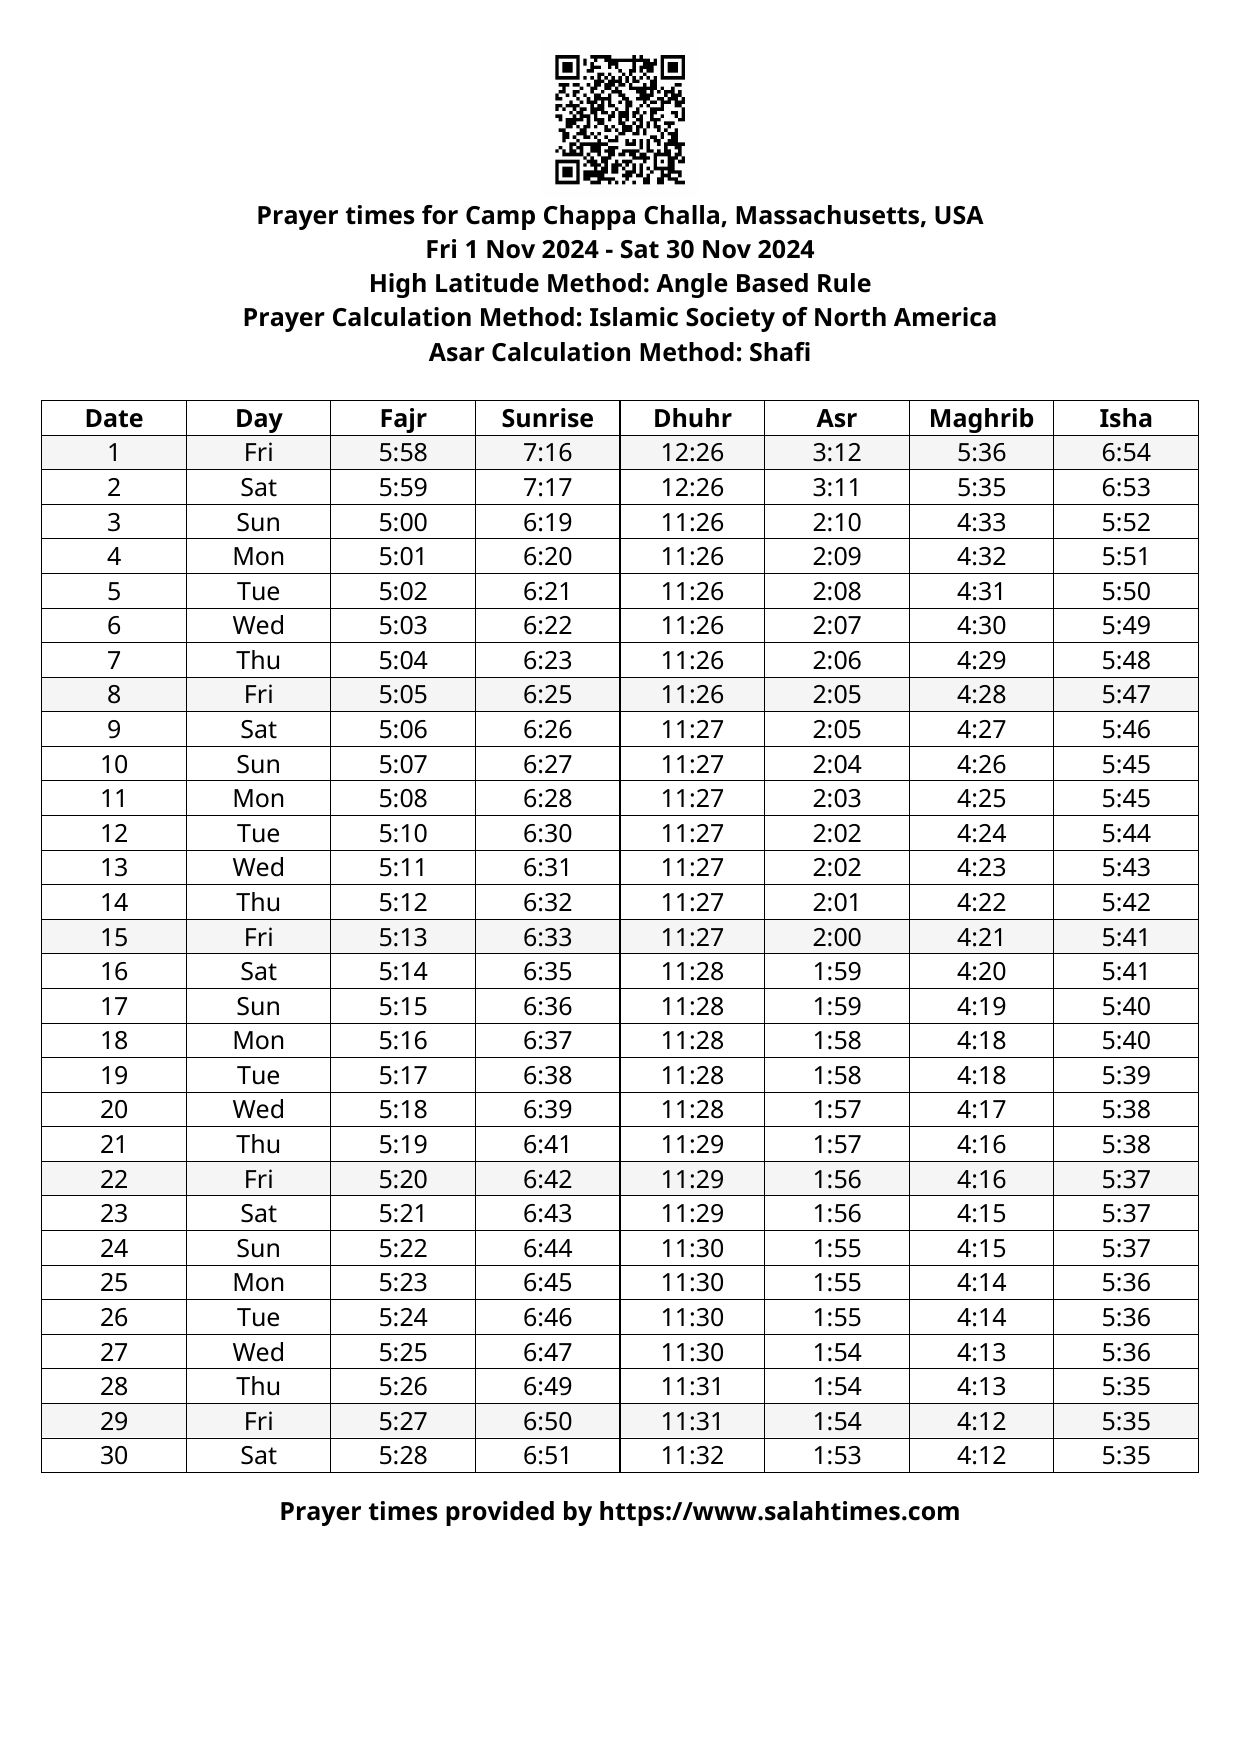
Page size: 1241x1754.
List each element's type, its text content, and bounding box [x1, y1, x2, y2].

table_cell 5:15 [331, 989, 475, 1022]
table_cell 5:11 [331, 851, 475, 884]
table_cell 19 [42, 1058, 186, 1092]
table_cell 24 [42, 1231, 186, 1264]
table_cell 5:37 [1054, 1162, 1198, 1195]
table_cell 13 [42, 851, 186, 884]
table_cell 5:36 [1054, 1266, 1198, 1299]
table_cell 4:21 [910, 920, 1053, 953]
table_cell Sat [187, 954, 330, 988]
table_cell 4:18 [910, 1024, 1053, 1057]
table_cell 11:29 [621, 1127, 764, 1161]
table_cell 4:22 [910, 885, 1053, 919]
table_header Day [187, 401, 330, 434]
table_cell 4:15 [910, 1196, 1053, 1230]
table_cell Sun [187, 1231, 330, 1264]
table_cell 1:55 [765, 1231, 909, 1264]
table_cell 6:27 [476, 747, 619, 780]
table_cell 29 [42, 1404, 186, 1437]
table_cell Wed [187, 851, 330, 884]
table_cell 20 [42, 1093, 186, 1126]
table_cell Sun [187, 989, 330, 1022]
table_cell 5:48 [1054, 643, 1198, 677]
table_cell 11:26 [621, 505, 764, 538]
table_cell 6:45 [476, 1266, 619, 1299]
table_cell 2:04 [765, 747, 909, 780]
table_cell 2:09 [765, 539, 909, 573]
table_cell 6:26 [476, 712, 619, 746]
table_cell 5:50 [1054, 574, 1198, 607]
table_cell 8 [42, 678, 186, 711]
table_cell 5:10 [331, 816, 475, 849]
table_cell 11:30 [621, 1300, 764, 1334]
table_cell Fri [187, 1162, 330, 1195]
table_cell 5:49 [1054, 609, 1198, 642]
table_cell 5:40 [1054, 989, 1198, 1022]
table_cell Sat [187, 1196, 330, 1230]
table_cell 5:27 [331, 1404, 475, 1437]
table_cell 15 [42, 920, 186, 953]
table_cell Fri [187, 1404, 330, 1437]
table_cell 4:12 [910, 1404, 1053, 1437]
table_cell 11:26 [621, 539, 764, 573]
table_cell 11:27 [621, 885, 764, 919]
table_cell 11:32 [621, 1439, 764, 1472]
table_cell 11:30 [621, 1335, 764, 1368]
table_header Maghrib [910, 401, 1053, 434]
table_cell 5:36 [1054, 1300, 1198, 1334]
table_cell 11:31 [621, 1404, 764, 1437]
table_cell 1:55 [765, 1300, 909, 1334]
table_cell 5:39 [1054, 1058, 1198, 1092]
table_cell 5:45 [1054, 747, 1198, 780]
table_cell 5:00 [331, 505, 475, 538]
table_cell 4:33 [910, 505, 1053, 538]
table_cell 18 [42, 1024, 186, 1057]
table_cell 4:18 [910, 1058, 1053, 1092]
table_cell 5:13 [331, 920, 475, 953]
table_cell 1:57 [765, 1093, 909, 1126]
picture [542, 41, 699, 198]
table_cell 4 [42, 539, 186, 573]
table_cell Fri [187, 920, 330, 953]
table_cell 5:47 [1054, 678, 1198, 711]
table_cell 1:54 [765, 1404, 909, 1437]
table_cell 4:27 [910, 712, 1053, 746]
text Fri 1 Nov 2024 - Sat 30 Nov 2024 [42, 232, 1198, 266]
table_header Asr [765, 401, 909, 434]
table_cell 6:43 [476, 1196, 619, 1230]
table_cell 2:10 [765, 505, 909, 538]
table_cell 5:02 [331, 574, 475, 607]
table_cell 4:16 [910, 1162, 1053, 1195]
table_cell Wed [187, 609, 330, 642]
table_cell 11:28 [621, 989, 764, 1022]
table_cell 1:54 [765, 1335, 909, 1368]
text Prayer Calculation Method: Islamic Society of North America [42, 300, 1198, 334]
text Prayer times provided by https://www.salahtimes.com [42, 1494, 1198, 1528]
table_cell 5:35 [1054, 1369, 1198, 1403]
table_cell 6:32 [476, 885, 619, 919]
table_cell 11:28 [621, 954, 764, 988]
table_cell 6:49 [476, 1369, 619, 1403]
table_cell 4:14 [910, 1300, 1053, 1334]
table_cell Fri [187, 678, 330, 711]
table_cell 5:40 [1054, 1024, 1198, 1057]
table_header Sunrise [476, 401, 619, 434]
table_cell 5:36 [1054, 1335, 1198, 1368]
table_cell 5:35 [910, 470, 1053, 504]
table_cell 2:03 [765, 781, 909, 815]
table_cell 11:26 [621, 643, 764, 677]
table_cell 17 [42, 989, 186, 1022]
table_cell 6:51 [476, 1439, 619, 1472]
table_cell 4:25 [910, 781, 1053, 815]
table_cell 6 [42, 609, 186, 642]
table_cell Tue [187, 574, 330, 607]
table_cell 6:46 [476, 1300, 619, 1334]
table_cell 7:16 [476, 436, 619, 469]
table_cell 22 [42, 1162, 186, 1195]
text Prayer times for Camp Chappa Challa, Massachusetts, USA [42, 198, 1198, 232]
table_cell 5:01 [331, 539, 475, 573]
table_cell 1 [42, 436, 186, 469]
table_cell 5:24 [331, 1300, 475, 1334]
table_cell 5:20 [331, 1162, 475, 1195]
table_cell Sat [187, 1439, 330, 1472]
table_cell 11:27 [621, 920, 764, 953]
table_cell 6:54 [1054, 436, 1198, 469]
table_cell 5:35 [1054, 1404, 1198, 1437]
table_cell 6:22 [476, 609, 619, 642]
table_cell Mon [187, 781, 330, 815]
table_cell 30 [42, 1439, 186, 1472]
table_cell 5:45 [1054, 781, 1198, 815]
table_cell 11:29 [621, 1196, 764, 1230]
table_cell 11:27 [621, 851, 764, 884]
table_cell 7 [42, 643, 186, 677]
table_cell 5:14 [331, 954, 475, 988]
table_cell 11:27 [621, 747, 764, 780]
table_cell 6:36 [476, 989, 619, 1022]
table_cell 4:24 [910, 816, 1053, 849]
table_cell Sat [187, 712, 330, 746]
table_cell 5:19 [331, 1127, 475, 1161]
text Asar Calculation Method: Shafi [42, 334, 1198, 368]
table_cell 5:38 [1054, 1127, 1198, 1161]
table_cell 5:46 [1054, 712, 1198, 746]
table_header Date [42, 401, 186, 434]
table_cell 5:28 [331, 1439, 475, 1472]
table_cell 2:01 [765, 885, 909, 919]
table_cell 5:52 [1054, 505, 1198, 538]
table_cell 11:29 [621, 1162, 764, 1195]
table_cell 5:06 [331, 712, 475, 746]
table_cell 2:02 [765, 816, 909, 849]
table_cell 5:23 [331, 1266, 475, 1299]
table_header Dhuhr [621, 401, 764, 434]
table_cell 6:39 [476, 1093, 619, 1126]
table_cell 4:15 [910, 1231, 1053, 1264]
table_cell Mon [187, 1024, 330, 1057]
table_cell 6:20 [476, 539, 619, 573]
table_cell Tue [187, 1300, 330, 1334]
table_cell 6:37 [476, 1024, 619, 1057]
table_cell 3:12 [765, 436, 909, 469]
table_cell 1:57 [765, 1127, 909, 1161]
table_cell 5:41 [1054, 920, 1198, 953]
table_cell 5:36 [910, 436, 1053, 469]
table_cell 5:44 [1054, 816, 1198, 849]
table_cell 11:28 [621, 1093, 764, 1126]
table_cell 11 [42, 781, 186, 815]
table_cell 4:16 [910, 1127, 1053, 1161]
table_cell 2:07 [765, 609, 909, 642]
table_cell 4:12 [910, 1439, 1053, 1472]
text High Latitude Method: Angle Based Rule [42, 266, 1198, 300]
table_cell 25 [42, 1266, 186, 1299]
table_cell 11:27 [621, 816, 764, 849]
table_cell Fri [187, 436, 330, 469]
table_cell 6:33 [476, 920, 619, 953]
table_cell 5:18 [331, 1093, 475, 1126]
table_cell 6:42 [476, 1162, 619, 1195]
table_cell 11:28 [621, 1024, 764, 1057]
table_cell 2 [42, 470, 186, 504]
table_cell 10 [42, 747, 186, 780]
table_cell 6:35 [476, 954, 619, 988]
table_cell 1:53 [765, 1439, 909, 1472]
table_cell Wed [187, 1093, 330, 1126]
table_cell Wed [187, 1335, 330, 1368]
table_cell 5:43 [1054, 851, 1198, 884]
table_cell 5:16 [331, 1024, 475, 1057]
table_cell 5:04 [331, 643, 475, 677]
table_cell Tue [187, 816, 330, 849]
table_cell 6:19 [476, 505, 619, 538]
table_cell 4:31 [910, 574, 1053, 607]
table_cell 5:17 [331, 1058, 475, 1092]
table_cell Sun [187, 747, 330, 780]
table_cell 5:25 [331, 1335, 475, 1368]
table_cell 1:59 [765, 989, 909, 1022]
table_cell 12:26 [621, 436, 764, 469]
table_cell 1:58 [765, 1058, 909, 1092]
table_cell 12 [42, 816, 186, 849]
table_cell 11:31 [621, 1369, 764, 1403]
table_cell 5:51 [1054, 539, 1198, 573]
table_cell 5:05 [331, 678, 475, 711]
table_cell 6:38 [476, 1058, 619, 1092]
table_cell 1:55 [765, 1266, 909, 1299]
table_cell Thu [187, 1369, 330, 1403]
table_cell 2:02 [765, 851, 909, 884]
table_cell 4:28 [910, 678, 1053, 711]
table_cell 6:47 [476, 1335, 619, 1368]
table_cell 4:30 [910, 609, 1053, 642]
table_cell 5:59 [331, 470, 475, 504]
table_cell 4:32 [910, 539, 1053, 573]
table_cell 11:26 [621, 609, 764, 642]
table_cell 4:29 [910, 643, 1053, 677]
table_cell 6:44 [476, 1231, 619, 1264]
table_cell 5:38 [1054, 1093, 1198, 1126]
table_cell 5:42 [1054, 885, 1198, 919]
table_cell 14 [42, 885, 186, 919]
table_cell 1:56 [765, 1162, 909, 1195]
table_cell 5:41 [1054, 954, 1198, 988]
table_cell 4:14 [910, 1266, 1053, 1299]
table_cell 5:22 [331, 1231, 475, 1264]
table_cell 1:54 [765, 1369, 909, 1403]
table_cell 1:56 [765, 1196, 909, 1230]
table_cell 4:13 [910, 1369, 1053, 1403]
table_cell 4:19 [910, 989, 1053, 1022]
table_cell 4:17 [910, 1093, 1053, 1126]
table_cell 21 [42, 1127, 186, 1161]
table_cell 4:13 [910, 1335, 1053, 1368]
table_cell Sun [187, 505, 330, 538]
table_cell 11:30 [621, 1231, 764, 1264]
table_cell 5 [42, 574, 186, 607]
table_cell 16 [42, 954, 186, 988]
table_cell 4:20 [910, 954, 1053, 988]
table_cell 11:27 [621, 712, 764, 746]
table_cell 6:31 [476, 851, 619, 884]
table_cell 5:12 [331, 885, 475, 919]
table_cell 28 [42, 1369, 186, 1403]
table_header Isha [1054, 401, 1198, 434]
table_cell 11:26 [621, 678, 764, 711]
table_cell 5:35 [1054, 1439, 1198, 1472]
table_cell 5:21 [331, 1196, 475, 1230]
table_cell 5:37 [1054, 1196, 1198, 1230]
table_cell 6:23 [476, 643, 619, 677]
table_cell Mon [187, 539, 330, 573]
table_cell Tue [187, 1058, 330, 1092]
table_cell 11:26 [621, 574, 764, 607]
table_cell 9 [42, 712, 186, 746]
table_cell 1:58 [765, 1024, 909, 1057]
table_cell 6:21 [476, 574, 619, 607]
table_cell 27 [42, 1335, 186, 1368]
table_cell 6:25 [476, 678, 619, 711]
table_cell 11:30 [621, 1266, 764, 1299]
table_cell 6:30 [476, 816, 619, 849]
table_cell Thu [187, 885, 330, 919]
table_cell 5:26 [331, 1369, 475, 1403]
table_cell Mon [187, 1266, 330, 1299]
table_cell Sat [187, 470, 330, 504]
table_cell 2:00 [765, 920, 909, 953]
table_cell 2:05 [765, 712, 909, 746]
table_cell 4:26 [910, 747, 1053, 780]
table_cell 7:17 [476, 470, 619, 504]
table_cell 1:59 [765, 954, 909, 988]
table_cell 6:50 [476, 1404, 619, 1437]
table_header Fajr [331, 401, 475, 434]
table_cell 2:08 [765, 574, 909, 607]
table_cell 11:27 [621, 781, 764, 815]
table_cell 5:37 [1054, 1231, 1198, 1264]
table_cell 5:07 [331, 747, 475, 780]
table_cell 23 [42, 1196, 186, 1230]
table_cell 4:23 [910, 851, 1053, 884]
table_cell 26 [42, 1300, 186, 1334]
table_cell 6:41 [476, 1127, 619, 1161]
table_cell 6:28 [476, 781, 619, 815]
table_cell 12:26 [621, 470, 764, 504]
table_cell 2:05 [765, 678, 909, 711]
table_cell 6:53 [1054, 470, 1198, 504]
table_cell 11:28 [621, 1058, 764, 1092]
table_cell Thu [187, 1127, 330, 1161]
table_cell 2:06 [765, 643, 909, 677]
table_cell 3 [42, 505, 186, 538]
table_cell Thu [187, 643, 330, 677]
table_cell 5:58 [331, 436, 475, 469]
table_cell 5:03 [331, 609, 475, 642]
table_cell 5:08 [331, 781, 475, 815]
table_cell 3:11 [765, 470, 909, 504]
